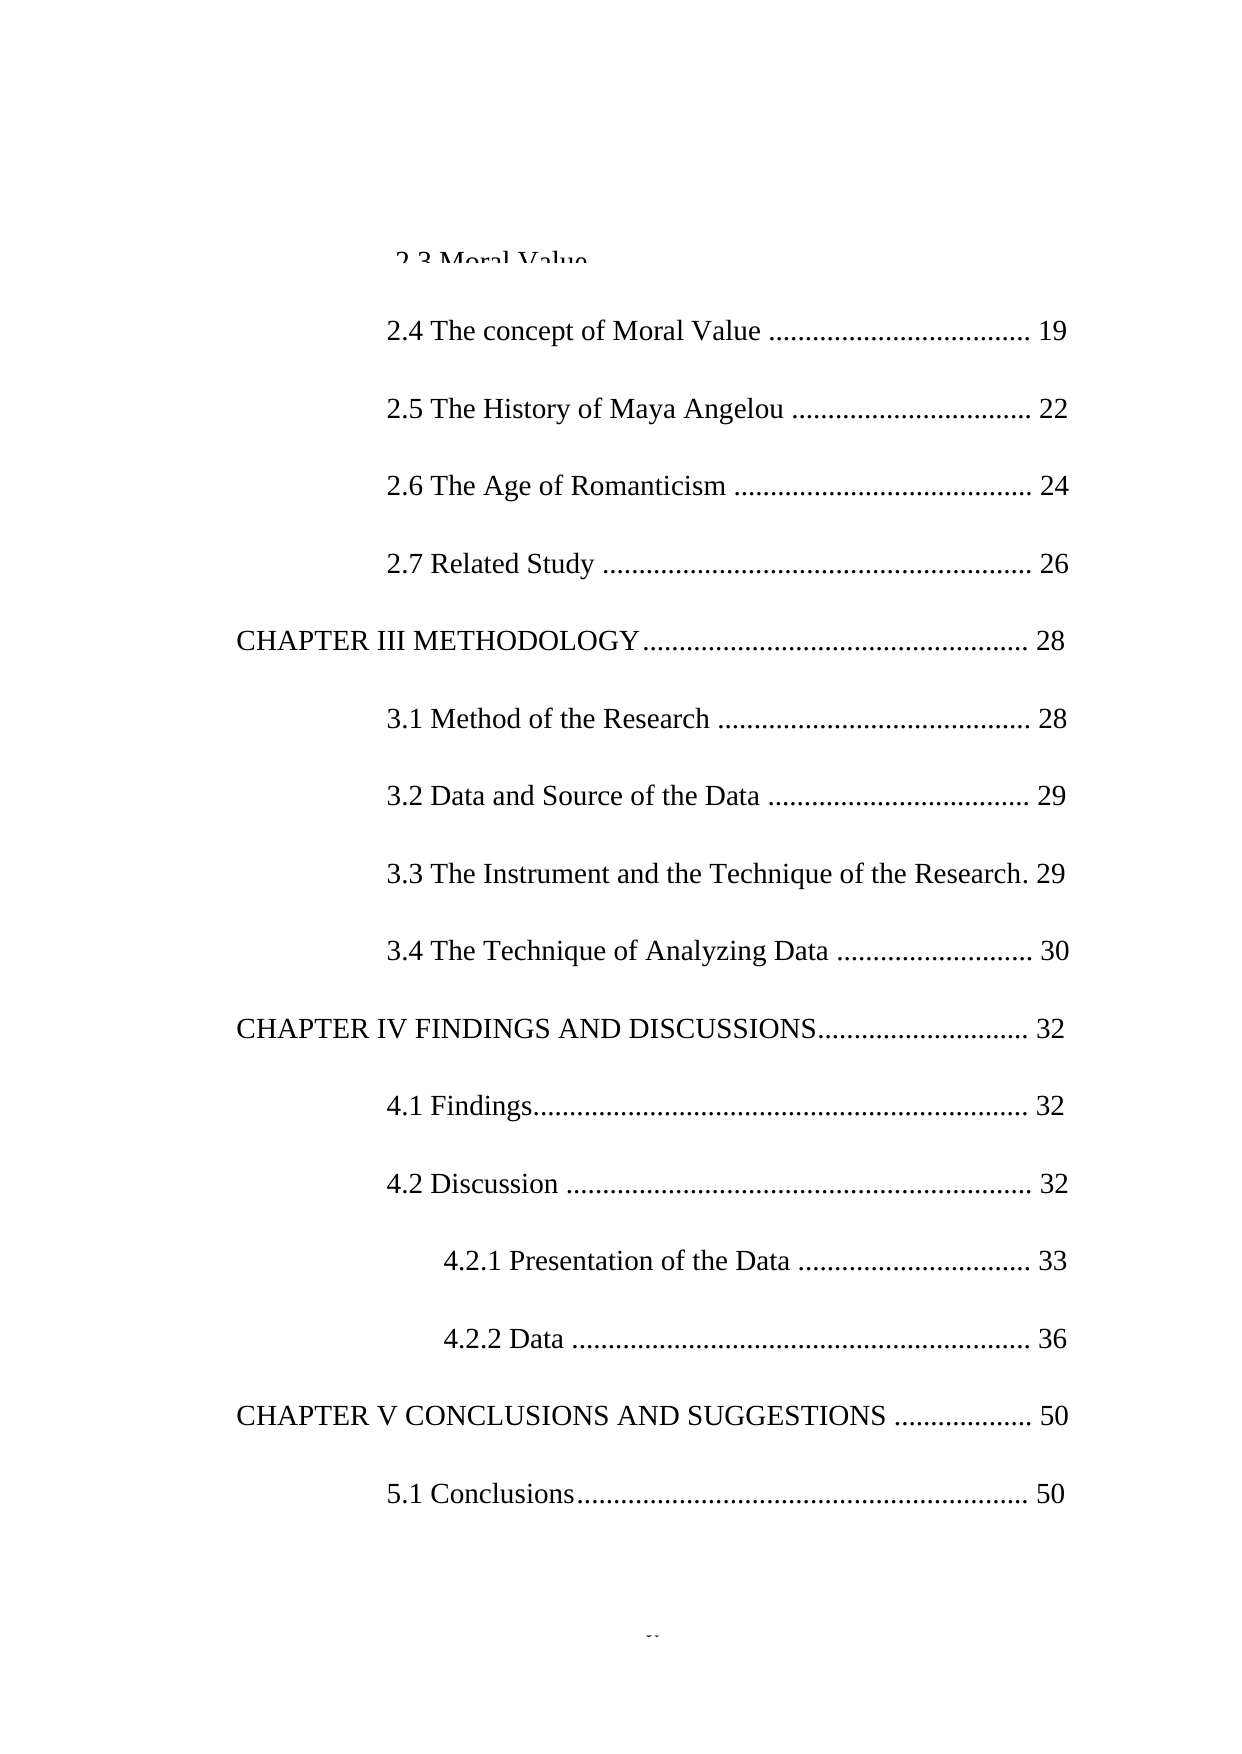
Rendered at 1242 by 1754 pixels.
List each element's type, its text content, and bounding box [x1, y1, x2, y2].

text 3.2 Data and Source of the Data .................................... 29 [386, 778, 1075, 812]
text CHAPTER III METHODOLOGY..................................................... 28 [236, 623, 1075, 657]
text 3.1 Method of the Research ........................................... 28 [386, 701, 1075, 734]
text 4.2.1 Presentation of the Data ................................ 33 [443, 1243, 1075, 1277]
text 2.5 The History of Maya Angelou ................................. 22 [386, 391, 1075, 424]
text 2.7 Related Study ........................................................... 26 [386, 546, 1075, 579]
text CHAPTER IV FINDINGS AND DISCUSSIONS............................. 32 [236, 1011, 1075, 1044]
text 5.1 Conclusions.............................................................. 50 [386, 1476, 1075, 1509]
text 3.4 The Technique of Analyzing Data ........................... 30 [386, 933, 1075, 967]
text 2.6 The Age of Romanticism ......................................... 24 [386, 468, 1075, 502]
text 3.3 The Instrument and the Technique of the Research. 29 [386, 856, 1075, 889]
text 4.1 Findings.................................................................... 32 [386, 1088, 1075, 1122]
text 4.2 Discussion ................................................................ 32 [386, 1166, 1075, 1199]
text 2.4 The concept of Moral Value .................................... 19 [386, 313, 1075, 347]
text CHAPTER V CONCLUSIONS AND SUGGESTIONS ................... 50 [236, 1398, 1075, 1432]
text 4.2.2 Data ............................................................... 36 [443, 1321, 1075, 1354]
